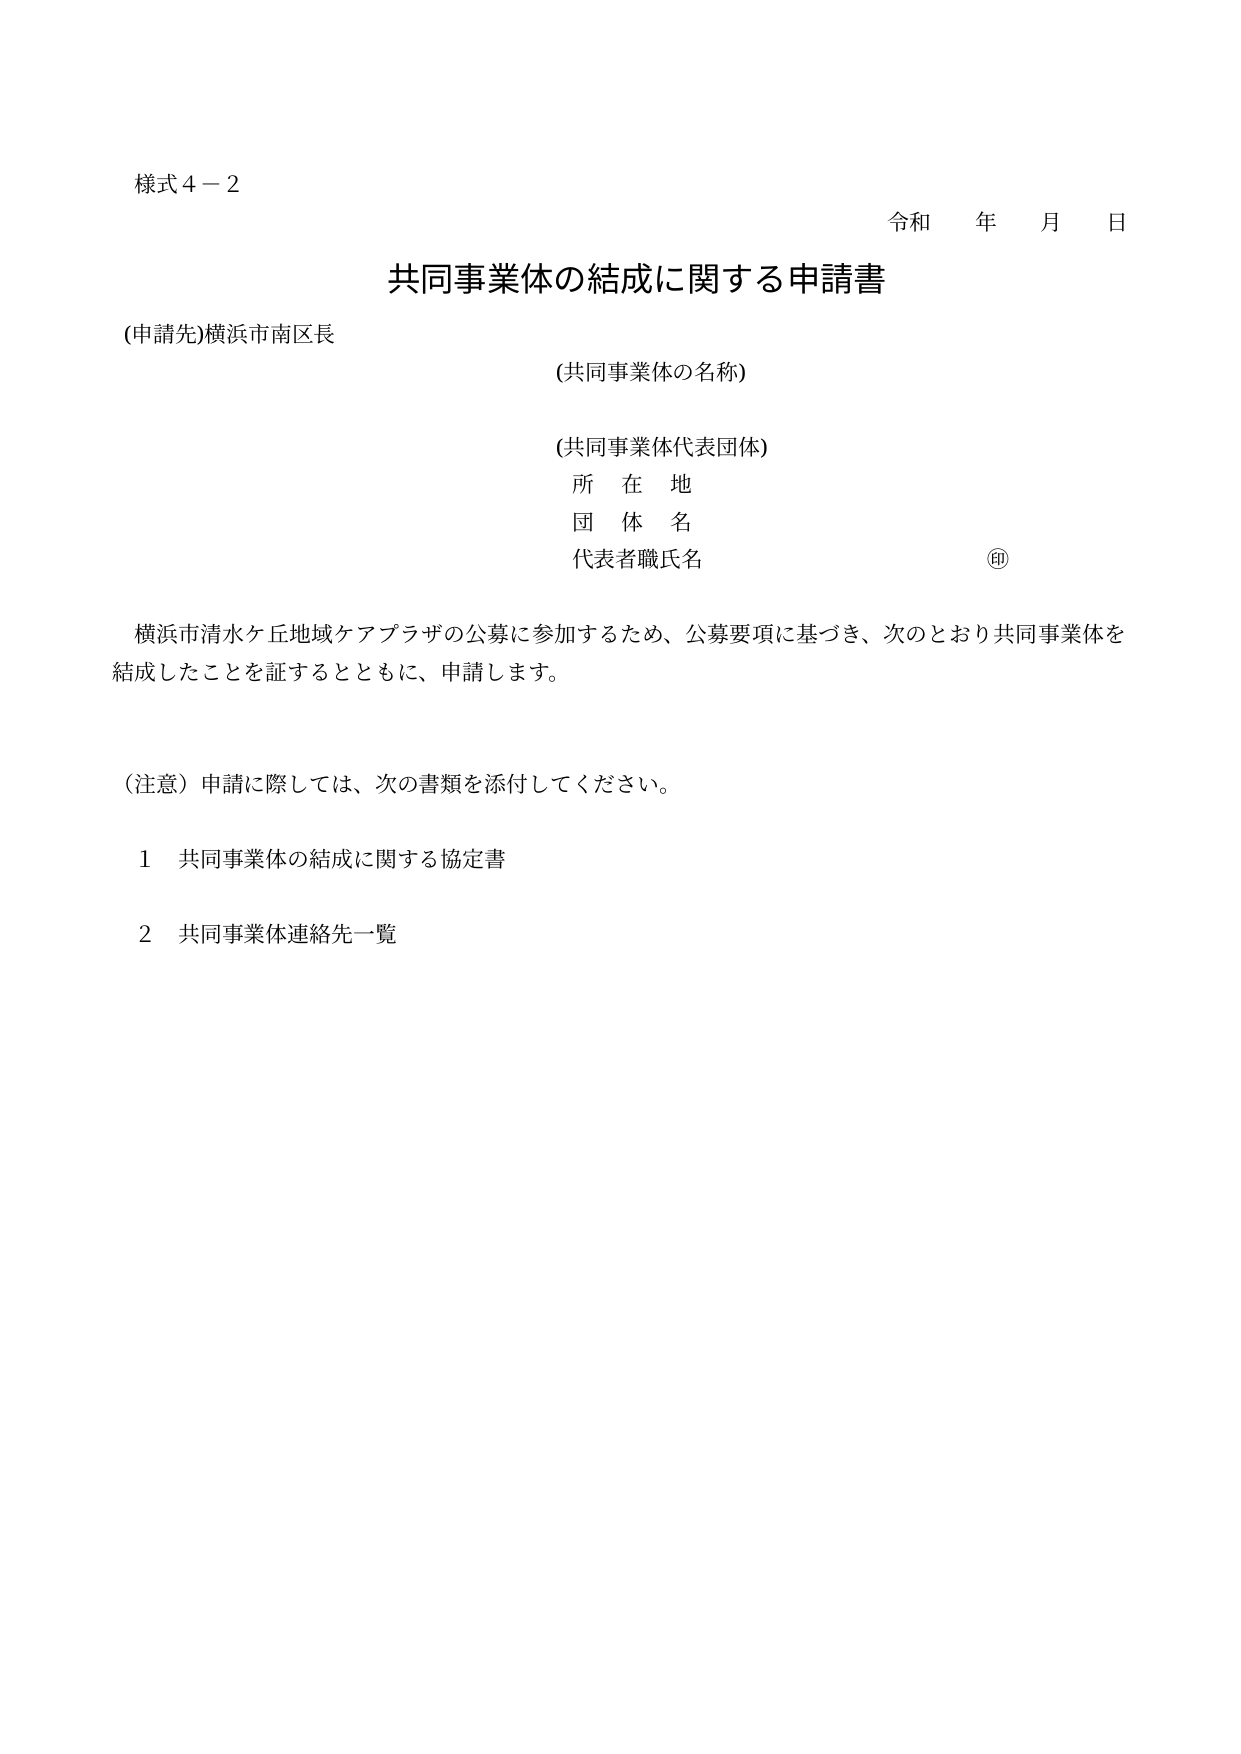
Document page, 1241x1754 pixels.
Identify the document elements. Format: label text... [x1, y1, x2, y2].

text 令和 年 月 日 [112, 202, 1128, 239]
text （注意）申請に際しては、次の書類を添付してください。 [112, 764, 1128, 802]
text (共同事業体代表団体) [112, 427, 1128, 464]
text 代表者職氏名 ㊞ [112, 539, 1128, 577]
text 共同事業体の結成に関する申請書 [112, 239, 1128, 314]
text ２ 共同事業体連絡先一覧 [112, 914, 1128, 952]
text 所 在 地 [112, 464, 1128, 502]
text (共同事業体の名称) [112, 352, 1128, 389]
text 団 体 名 [112, 502, 1128, 539]
text 横浜市清水ケ丘地域ケアプラザの公募に参加するため、公募要項に基づき、次のとおり共同事業体を結成したことを証するとともに、申請します。 [112, 614, 1128, 689]
text (申請先)横浜市南区長 [112, 314, 1128, 352]
text １ 共同事業体の結成に関する協定書 [112, 839, 1128, 877]
text 様式４－２ [112, 164, 1128, 202]
